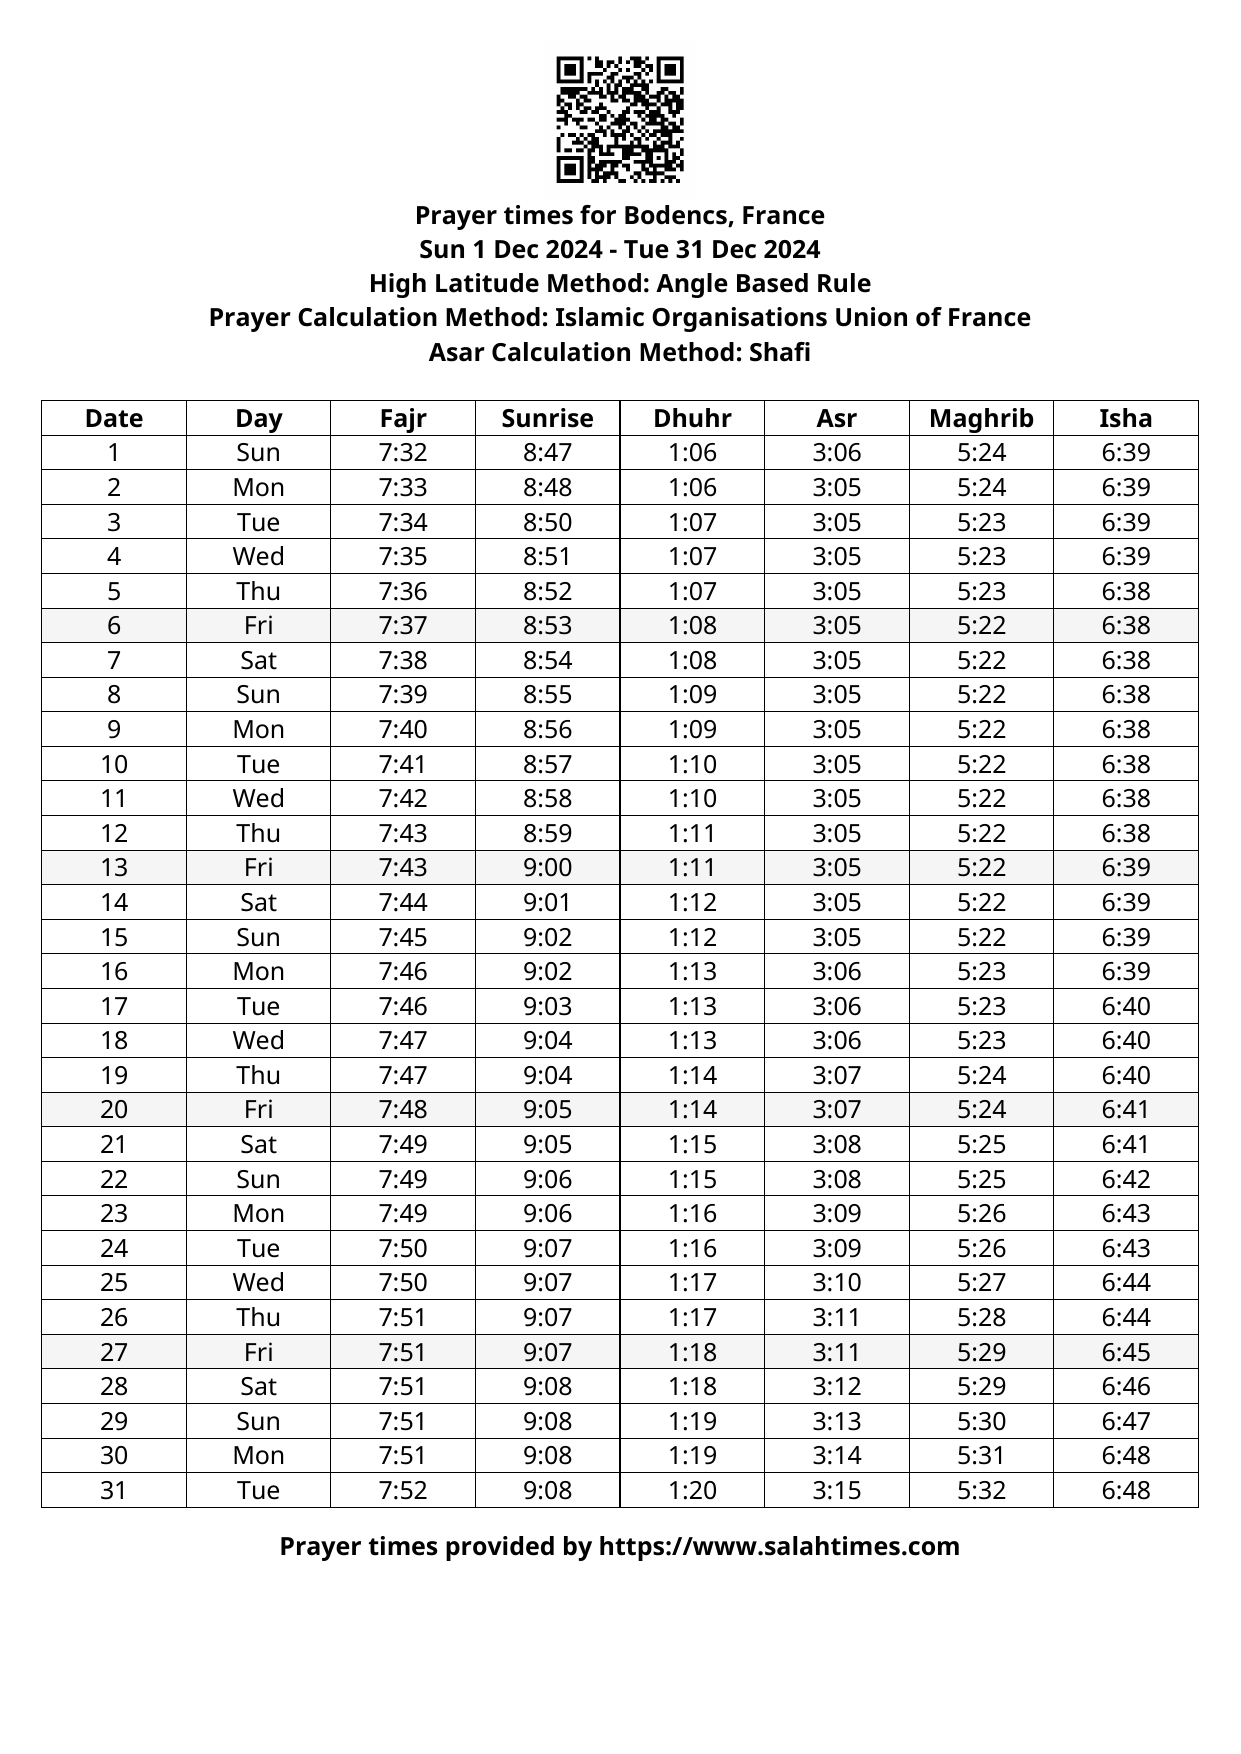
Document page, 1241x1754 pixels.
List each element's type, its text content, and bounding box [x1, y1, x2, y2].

table_cell 8:52 [476, 574, 619, 607]
table_cell 1:11 [621, 851, 764, 884]
table_cell 7:49 [331, 1162, 475, 1195]
table_cell 3:15 [765, 1473, 909, 1507]
table_cell 1:08 [621, 643, 764, 677]
table_cell 3:06 [765, 954, 909, 988]
table_cell 7:46 [331, 954, 475, 988]
table_cell 3:05 [765, 505, 909, 538]
table_cell 7:38 [331, 643, 475, 677]
table_cell 8:48 [476, 470, 619, 504]
table_header Dhuhr [621, 401, 764, 434]
table_cell 5:29 [910, 1369, 1053, 1403]
table_cell 6:48 [1054, 1439, 1198, 1472]
table_cell 1:07 [621, 574, 764, 607]
table_cell 1:15 [621, 1127, 764, 1161]
table_cell 9:08 [476, 1369, 619, 1403]
table_cell 3:05 [765, 747, 909, 780]
table_cell Tue [187, 747, 330, 780]
table_cell 5:22 [910, 609, 1053, 642]
table_cell 7:47 [331, 1058, 475, 1092]
table_cell 1:08 [621, 609, 764, 642]
table_cell 1:14 [621, 1058, 764, 1092]
table_header Sunrise [476, 401, 619, 434]
table_cell 6:41 [1054, 1093, 1198, 1126]
table_cell 5:30 [910, 1404, 1053, 1437]
table_cell 8:58 [476, 781, 619, 815]
table_cell 7:41 [331, 747, 475, 780]
table_cell 1:16 [621, 1231, 764, 1264]
table_cell Fri [187, 609, 330, 642]
table_header Isha [1054, 401, 1198, 434]
table_cell 9:02 [476, 920, 619, 953]
table_cell 1:17 [621, 1300, 764, 1334]
table_cell 7:47 [331, 1024, 475, 1057]
table_cell Tue [187, 1473, 330, 1507]
table_cell 1:10 [621, 747, 764, 780]
table_cell 5:31 [910, 1439, 1053, 1472]
table_cell 3:10 [765, 1266, 909, 1299]
table_cell 6:40 [1054, 989, 1198, 1022]
table_cell 3:11 [765, 1300, 909, 1334]
table_cell 9:07 [476, 1266, 619, 1299]
table_cell 3:13 [765, 1404, 909, 1437]
table_cell 5:23 [910, 989, 1053, 1022]
table_cell 7:34 [331, 505, 475, 538]
table_cell 7:51 [331, 1300, 475, 1334]
table_cell 9:07 [476, 1335, 619, 1368]
table_cell 3:08 [765, 1127, 909, 1161]
table_cell 9:04 [476, 1024, 619, 1057]
table_cell 5:28 [910, 1300, 1053, 1334]
table_cell 6:40 [1054, 1058, 1198, 1092]
table_cell 8:53 [476, 609, 619, 642]
table_cell 3:05 [765, 539, 909, 573]
table_cell 6:40 [1054, 1024, 1198, 1057]
table_cell 8:51 [476, 539, 619, 573]
table_cell 7:43 [331, 816, 475, 849]
table_cell 6:39 [1054, 920, 1198, 953]
table_cell 3:07 [765, 1058, 909, 1092]
table_cell 3:14 [765, 1439, 909, 1472]
table_cell 2 [42, 470, 186, 504]
table_cell 6:39 [1054, 851, 1198, 884]
table_cell 9:06 [476, 1162, 619, 1195]
text High Latitude Method: Angle Based Rule [42, 266, 1198, 300]
table_cell 5:22 [910, 816, 1053, 849]
table_cell 6:39 [1054, 505, 1198, 538]
table_cell 1:13 [621, 954, 764, 988]
table_cell Wed [187, 1266, 330, 1299]
table_cell 5:29 [910, 1335, 1053, 1368]
table_cell Sun [187, 678, 330, 711]
table_cell Sun [187, 1162, 330, 1195]
table_cell 28 [42, 1369, 186, 1403]
table_cell 1:09 [621, 678, 764, 711]
table_cell 1:12 [621, 920, 764, 953]
table_cell 10 [42, 747, 186, 780]
table_cell 5:22 [910, 643, 1053, 677]
table_cell 3:09 [765, 1196, 909, 1230]
table_cell Sat [187, 885, 330, 919]
table_cell 9:03 [476, 989, 619, 1022]
table_cell 7:45 [331, 920, 475, 953]
table_cell 6:44 [1054, 1300, 1198, 1334]
table_cell 3:05 [765, 609, 909, 642]
table_cell 6:39 [1054, 885, 1198, 919]
table_cell 1:10 [621, 781, 764, 815]
table_cell 7:36 [331, 574, 475, 607]
picture [542, 41, 699, 198]
table_cell 1:18 [621, 1369, 764, 1403]
table_cell 6:38 [1054, 781, 1198, 815]
table_cell 1:14 [621, 1093, 764, 1126]
table_cell 5:23 [910, 539, 1053, 573]
table_cell 5 [42, 574, 186, 607]
table_cell 9:00 [476, 851, 619, 884]
table_cell Sun [187, 1404, 330, 1437]
table_cell Wed [187, 539, 330, 573]
table_cell 9:06 [476, 1196, 619, 1230]
table_cell 7:51 [331, 1404, 475, 1437]
table_cell 7:48 [331, 1093, 475, 1126]
table_cell 11 [42, 781, 186, 815]
table_cell 1:19 [621, 1439, 764, 1472]
table_cell 5:23 [910, 574, 1053, 607]
table_cell 6:38 [1054, 747, 1198, 780]
table_cell 6:39 [1054, 954, 1198, 988]
table_cell 7:35 [331, 539, 475, 573]
table_cell 21 [42, 1127, 186, 1161]
table_cell Mon [187, 470, 330, 504]
table_cell 1:15 [621, 1162, 764, 1195]
table_cell 1:20 [621, 1473, 764, 1507]
table_cell 9:04 [476, 1058, 619, 1092]
table_cell 8:55 [476, 678, 619, 711]
table_cell 1:11 [621, 816, 764, 849]
table_cell 8:47 [476, 436, 619, 469]
table_cell 7:50 [331, 1266, 475, 1299]
table_cell 6:42 [1054, 1162, 1198, 1195]
text Asar Calculation Method: Shafi [42, 334, 1198, 368]
table_cell 5:24 [910, 1058, 1053, 1092]
table_cell 7:49 [331, 1196, 475, 1230]
table_cell 12 [42, 816, 186, 849]
table_cell 7:49 [331, 1127, 475, 1161]
table_cell Tue [187, 989, 330, 1022]
table_cell 6:39 [1054, 539, 1198, 573]
table_cell 30 [42, 1439, 186, 1472]
table_cell 5:23 [910, 1024, 1053, 1057]
table_cell Sun [187, 436, 330, 469]
table_cell 3:07 [765, 1093, 909, 1126]
table_cell 6:38 [1054, 643, 1198, 677]
table_cell 7:51 [331, 1439, 475, 1472]
text Prayer Calculation Method: Islamic Organisations Union of France [42, 300, 1198, 334]
table_cell Sat [187, 1127, 330, 1161]
table_cell 7:51 [331, 1369, 475, 1403]
table_cell 6:38 [1054, 678, 1198, 711]
table_cell 6:44 [1054, 1266, 1198, 1299]
table_cell 6:38 [1054, 816, 1198, 849]
table_cell 7:50 [331, 1231, 475, 1264]
table_cell 6:48 [1054, 1473, 1198, 1507]
table_cell Mon [187, 712, 330, 746]
table_cell 8:59 [476, 816, 619, 849]
table_cell 7:44 [331, 885, 475, 919]
table_cell 3:06 [765, 436, 909, 469]
table_cell Fri [187, 1335, 330, 1368]
table_cell 1:16 [621, 1196, 764, 1230]
table_header Asr [765, 401, 909, 434]
table_cell 5:22 [910, 781, 1053, 815]
table_cell 9:05 [476, 1093, 619, 1126]
table_cell 9:07 [476, 1300, 619, 1334]
table_cell 7:52 [331, 1473, 475, 1507]
table_cell 3:05 [765, 574, 909, 607]
table_cell 1:13 [621, 1024, 764, 1057]
table_cell 1:18 [621, 1335, 764, 1368]
table_cell Fri [187, 851, 330, 884]
table_cell Mon [187, 1196, 330, 1230]
table_cell 3 [42, 505, 186, 538]
table_cell 24 [42, 1231, 186, 1264]
table_cell 1:19 [621, 1404, 764, 1437]
table_cell Thu [187, 1300, 330, 1334]
table_cell 5:22 [910, 747, 1053, 780]
table_cell 3:05 [765, 851, 909, 884]
table_cell 1:09 [621, 712, 764, 746]
table_cell 6:41 [1054, 1127, 1198, 1161]
table_cell 14 [42, 885, 186, 919]
table_cell 1:06 [621, 436, 764, 469]
table_cell 7:40 [331, 712, 475, 746]
table_cell Tue [187, 505, 330, 538]
table_cell 7:43 [331, 851, 475, 884]
table_cell 1:12 [621, 885, 764, 919]
table_cell 1 [42, 436, 186, 469]
table_cell 5:22 [910, 851, 1053, 884]
table_cell 3:05 [765, 712, 909, 746]
table_cell 7:33 [331, 470, 475, 504]
table_cell 7:37 [331, 609, 475, 642]
table_header Day [187, 401, 330, 434]
table_cell 3:06 [765, 1024, 909, 1057]
table_cell Thu [187, 816, 330, 849]
table_cell 5:22 [910, 885, 1053, 919]
table_cell Sun [187, 920, 330, 953]
table_cell 3:06 [765, 989, 909, 1022]
table_cell 3:09 [765, 1231, 909, 1264]
table_cell 25 [42, 1266, 186, 1299]
table_cell 20 [42, 1093, 186, 1126]
table_cell 6:47 [1054, 1404, 1198, 1437]
table_cell Mon [187, 954, 330, 988]
table_cell Thu [187, 574, 330, 607]
table_cell 5:26 [910, 1196, 1053, 1230]
table_cell 17 [42, 989, 186, 1022]
table_cell 19 [42, 1058, 186, 1092]
table_cell 3:05 [765, 643, 909, 677]
table_cell 4 [42, 539, 186, 573]
table_cell 1:07 [621, 539, 764, 573]
table_cell 7 [42, 643, 186, 677]
table_cell 29 [42, 1404, 186, 1437]
table_cell 31 [42, 1473, 186, 1507]
table_cell 5:25 [910, 1162, 1053, 1195]
table_cell 8:57 [476, 747, 619, 780]
table_cell 7:46 [331, 989, 475, 1022]
table_cell 7:42 [331, 781, 475, 815]
table_cell 23 [42, 1196, 186, 1230]
table_cell Mon [187, 1439, 330, 1472]
table_cell 5:25 [910, 1127, 1053, 1161]
table_cell 3:11 [765, 1335, 909, 1368]
table_cell 1:17 [621, 1266, 764, 1299]
table_cell 8 [42, 678, 186, 711]
table_cell Thu [187, 1058, 330, 1092]
table_cell 9:08 [476, 1404, 619, 1437]
table_cell 7:39 [331, 678, 475, 711]
table_cell 5:22 [910, 678, 1053, 711]
table_cell 8:54 [476, 643, 619, 677]
table_header Maghrib [910, 401, 1053, 434]
table_cell 3:12 [765, 1369, 909, 1403]
table_cell 6:45 [1054, 1335, 1198, 1368]
table_cell 5:27 [910, 1266, 1053, 1299]
table_cell Fri [187, 1093, 330, 1126]
table_cell 6:43 [1054, 1196, 1198, 1230]
table_cell 5:26 [910, 1231, 1053, 1264]
table_cell 9:05 [476, 1127, 619, 1161]
table_cell Sat [187, 1369, 330, 1403]
table_cell 26 [42, 1300, 186, 1334]
table_cell Tue [187, 1231, 330, 1264]
table_cell 9:02 [476, 954, 619, 988]
table_cell 5:23 [910, 954, 1053, 988]
table_cell 1:07 [621, 505, 764, 538]
table_cell 7:32 [331, 436, 475, 469]
table_cell 6:39 [1054, 436, 1198, 469]
table_cell 8:50 [476, 505, 619, 538]
table_cell 8:56 [476, 712, 619, 746]
table_cell 6:38 [1054, 609, 1198, 642]
table_cell 6:46 [1054, 1369, 1198, 1403]
table_cell 3:05 [765, 920, 909, 953]
table_cell 6 [42, 609, 186, 642]
table_cell 6:38 [1054, 574, 1198, 607]
table_cell 3:05 [765, 678, 909, 711]
table_cell 9 [42, 712, 186, 746]
table_cell 27 [42, 1335, 186, 1368]
table_cell 6:38 [1054, 712, 1198, 746]
table_cell 9:08 [476, 1439, 619, 1472]
table_cell 5:22 [910, 920, 1053, 953]
table_cell 9:07 [476, 1231, 619, 1264]
table_cell 13 [42, 851, 186, 884]
table_cell Sat [187, 643, 330, 677]
text Sun 1 Dec 2024 - Tue 31 Dec 2024 [42, 232, 1198, 266]
table_cell 16 [42, 954, 186, 988]
table_cell Wed [187, 1024, 330, 1057]
table_cell 5:23 [910, 505, 1053, 538]
table_cell 6:43 [1054, 1231, 1198, 1264]
table_cell 5:24 [910, 436, 1053, 469]
table_cell 18 [42, 1024, 186, 1057]
table_cell 15 [42, 920, 186, 953]
table_cell 5:22 [910, 712, 1053, 746]
table_cell 9:01 [476, 885, 619, 919]
table_cell 3:05 [765, 885, 909, 919]
table_cell 5:24 [910, 1093, 1053, 1126]
table_cell 3:05 [765, 470, 909, 504]
text Prayer times provided by https://www.salahtimes.com [42, 1528, 1198, 1563]
table_cell 7:51 [331, 1335, 475, 1368]
table_cell 1:13 [621, 989, 764, 1022]
text Prayer times for Bodencs, France [42, 198, 1198, 232]
table_cell 3:05 [765, 781, 909, 815]
table_cell 1:06 [621, 470, 764, 504]
table_cell 5:24 [910, 470, 1053, 504]
table_cell 22 [42, 1162, 186, 1195]
table_cell 3:05 [765, 816, 909, 849]
table_header Fajr [331, 401, 475, 434]
table_cell 5:32 [910, 1473, 1053, 1507]
table_header Date [42, 401, 186, 434]
table_cell 9:08 [476, 1473, 619, 1507]
table_cell 3:08 [765, 1162, 909, 1195]
table_cell Wed [187, 781, 330, 815]
table_cell 6:39 [1054, 470, 1198, 504]
